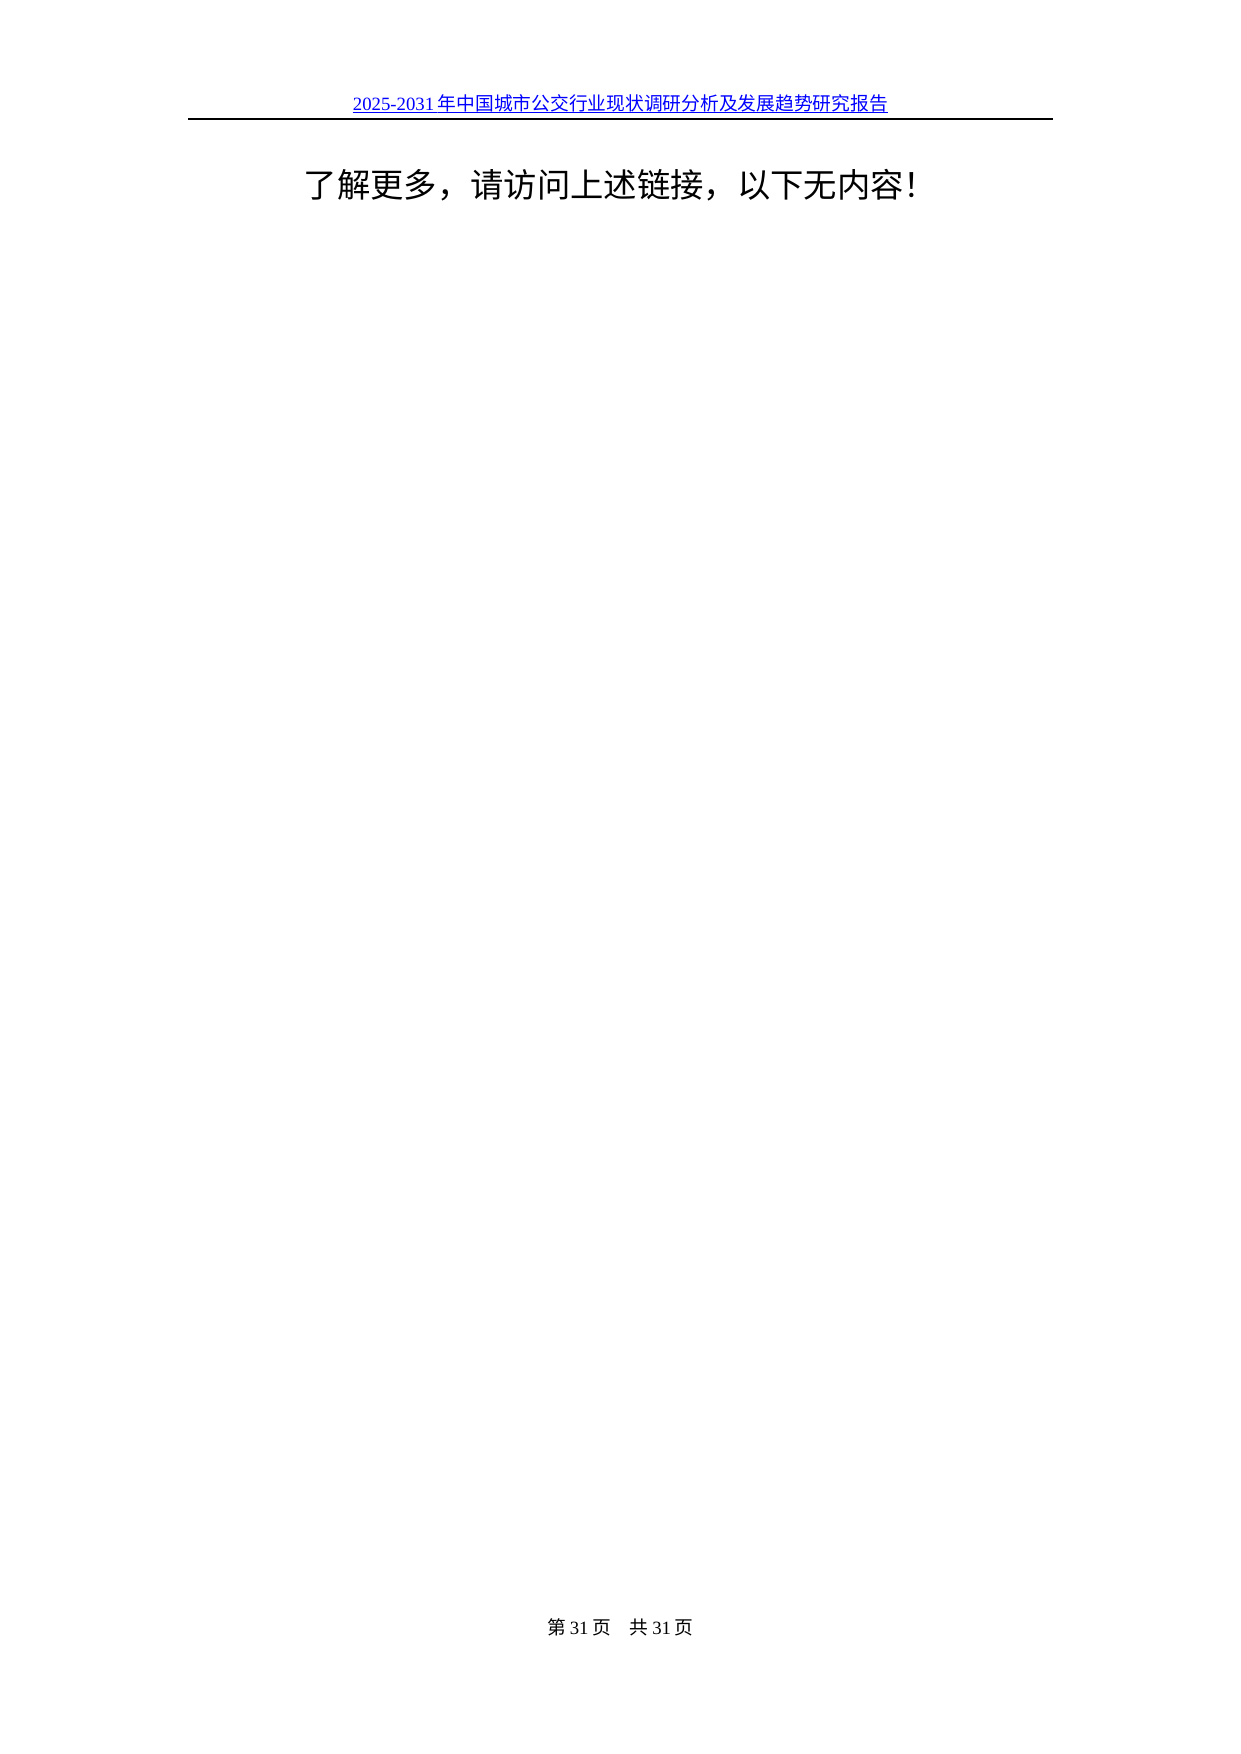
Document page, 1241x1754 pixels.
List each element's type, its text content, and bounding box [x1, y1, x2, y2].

title 了解更多，请访问上述链接，以下无内容！ [187, 150, 1053, 215]
